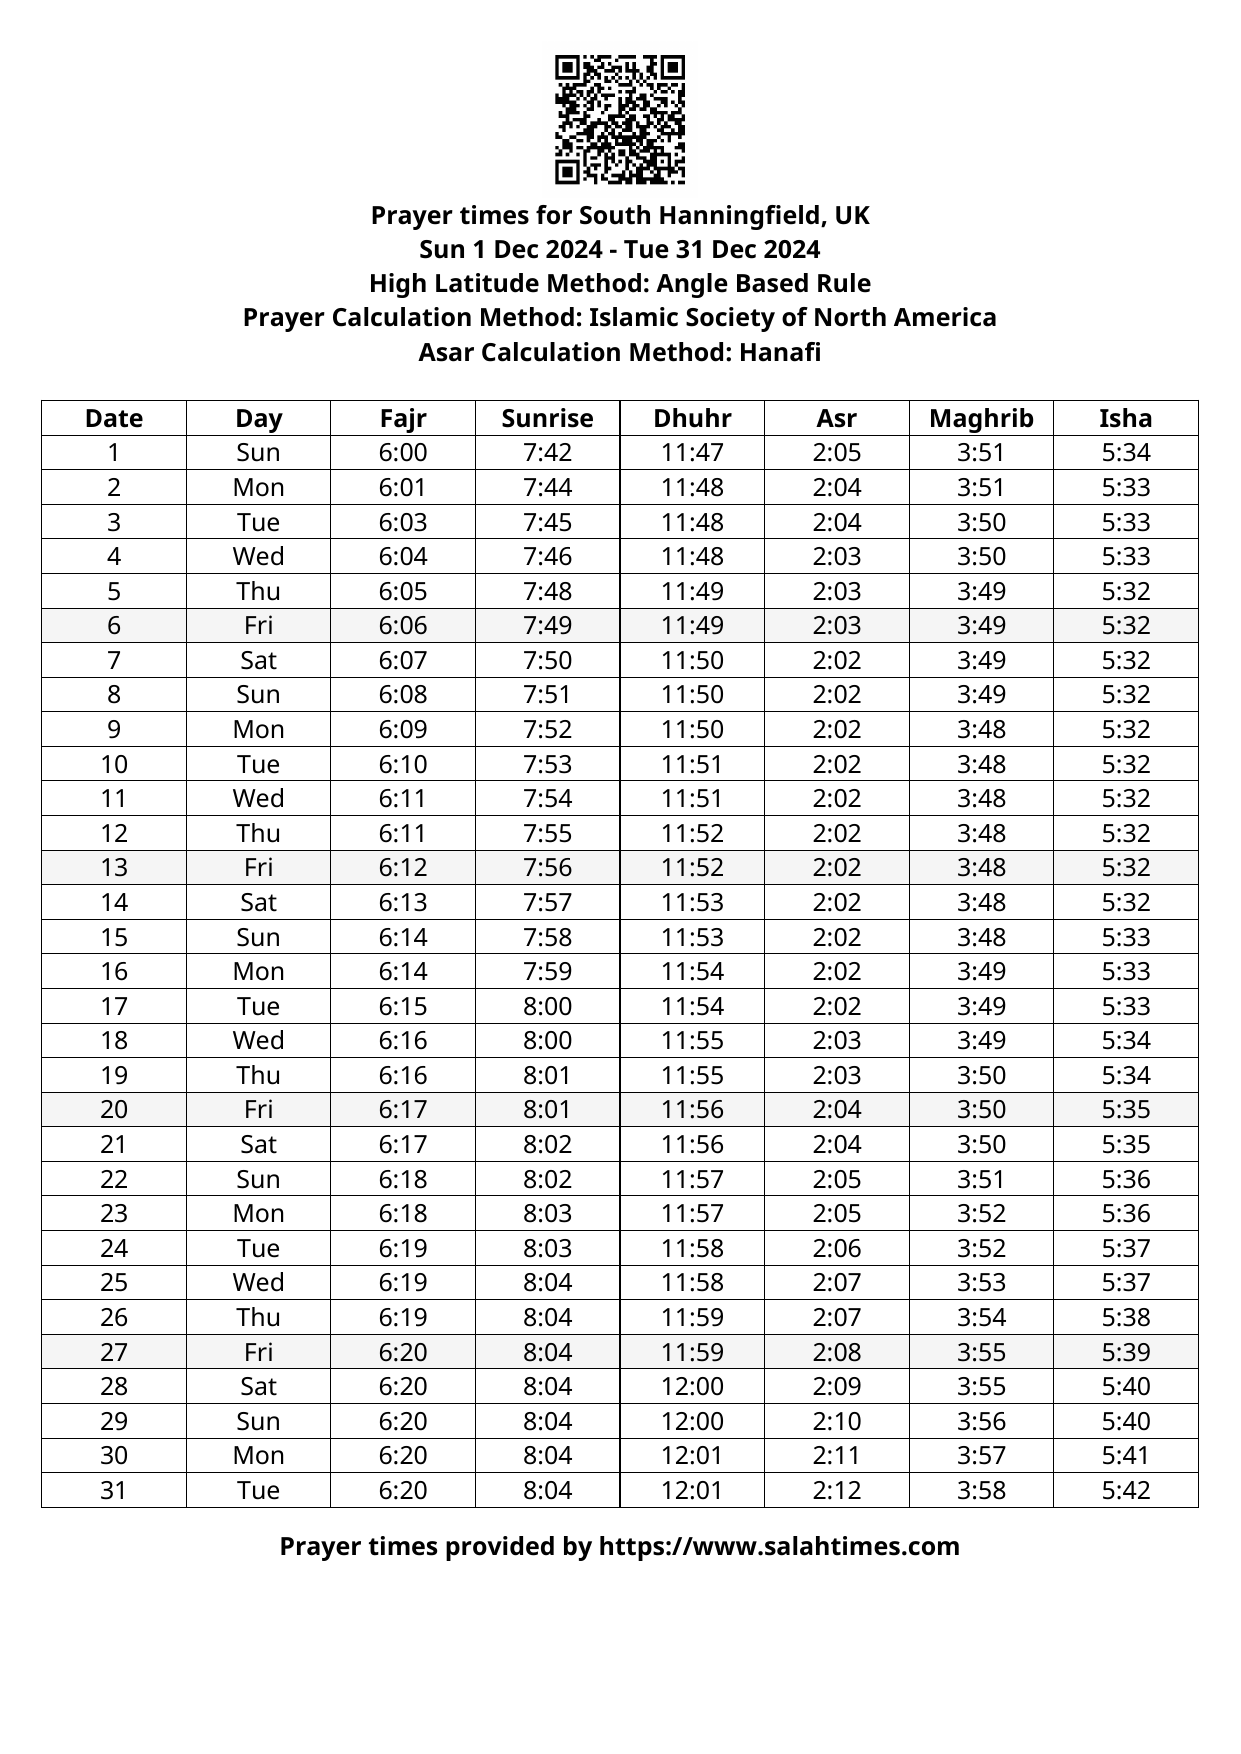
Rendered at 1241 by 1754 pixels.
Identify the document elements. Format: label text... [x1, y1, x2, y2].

text Prayer times provided by https://www.salahtimes.com [42, 1528, 1198, 1563]
table_cell 2:02 [765, 643, 909, 677]
table_cell 3:49 [910, 678, 1053, 711]
table_cell 2:11 [765, 1439, 909, 1472]
table_cell 5:32 [1054, 781, 1198, 815]
table_header Asr [765, 401, 909, 434]
table_cell 6 [42, 609, 186, 642]
table_cell 5:34 [1054, 436, 1198, 469]
table_cell 7:49 [476, 609, 619, 642]
table_cell 5:35 [1054, 1127, 1198, 1161]
table_cell 2:07 [765, 1300, 909, 1334]
table_cell 29 [42, 1404, 186, 1437]
table_cell 3:48 [910, 920, 1053, 953]
table_cell 5 [42, 574, 186, 607]
table_cell 3:48 [910, 851, 1053, 884]
table_cell 2:05 [765, 436, 909, 469]
table_cell 11:56 [621, 1127, 764, 1161]
table_cell 6:19 [331, 1266, 475, 1299]
table_cell 3:48 [910, 885, 1053, 919]
table_cell 2:02 [765, 954, 909, 988]
table_cell 3:51 [910, 1162, 1053, 1195]
table_cell Sat [187, 885, 330, 919]
table_cell 5:36 [1054, 1162, 1198, 1195]
table_cell 6:00 [331, 436, 475, 469]
table_cell 11:49 [621, 609, 764, 642]
table_cell 12:01 [621, 1473, 764, 1507]
table_cell 8 [42, 678, 186, 711]
table_cell 3:48 [910, 781, 1053, 815]
table_cell 5:32 [1054, 851, 1198, 884]
table_cell 6:04 [331, 539, 475, 573]
table_cell 7 [42, 643, 186, 677]
table_cell 3:58 [910, 1473, 1053, 1507]
table_cell Sun [187, 920, 330, 953]
table_cell 3:49 [910, 954, 1053, 988]
table_cell 2:06 [765, 1231, 909, 1264]
table_cell 8:02 [476, 1162, 619, 1195]
table_cell 11:51 [621, 747, 764, 780]
table_cell 2:04 [765, 470, 909, 504]
table_cell 6:14 [331, 954, 475, 988]
table_cell 5:32 [1054, 885, 1198, 919]
table_cell 3:49 [910, 609, 1053, 642]
table_cell 2:02 [765, 816, 909, 849]
table_cell 5:37 [1054, 1231, 1198, 1264]
table_cell 3:50 [910, 1127, 1053, 1161]
table_header Sunrise [476, 401, 619, 434]
table_cell Wed [187, 1266, 330, 1299]
table_cell 11:58 [621, 1266, 764, 1299]
table_cell 2:04 [765, 1093, 909, 1126]
table_cell 11:50 [621, 643, 764, 677]
table_cell 2:04 [765, 505, 909, 538]
table_cell 11:52 [621, 816, 764, 849]
table_cell 5:33 [1054, 505, 1198, 538]
table_cell 11:50 [621, 712, 764, 746]
table_cell 6:19 [331, 1300, 475, 1334]
table_cell 6:08 [331, 678, 475, 711]
table_cell Mon [187, 712, 330, 746]
table_cell 7:54 [476, 781, 619, 815]
table_cell 7:50 [476, 643, 619, 677]
table_cell 2:04 [765, 1127, 909, 1161]
table_cell 6:16 [331, 1058, 475, 1092]
table_cell 6:14 [331, 920, 475, 953]
table_cell 12:00 [621, 1369, 764, 1403]
table_cell 8:00 [476, 1024, 619, 1057]
table_cell 11:48 [621, 505, 764, 538]
table_cell 15 [42, 920, 186, 953]
table_cell 5:33 [1054, 470, 1198, 504]
table_cell 9 [42, 712, 186, 746]
table_cell 3:50 [910, 1058, 1053, 1092]
table_cell 6:11 [331, 781, 475, 815]
table_cell 17 [42, 989, 186, 1022]
table_cell 31 [42, 1473, 186, 1507]
table_cell Thu [187, 574, 330, 607]
text Sun 1 Dec 2024 - Tue 31 Dec 2024 [42, 232, 1198, 266]
table_cell Sat [187, 643, 330, 677]
table_cell 5:33 [1054, 920, 1198, 953]
table_cell 7:55 [476, 816, 619, 849]
table_cell 23 [42, 1196, 186, 1230]
table_cell Wed [187, 1024, 330, 1057]
table_cell 8:04 [476, 1266, 619, 1299]
table_cell 3:49 [910, 989, 1053, 1022]
table_cell 2:02 [765, 747, 909, 780]
table_cell 18 [42, 1024, 186, 1057]
table_header Dhuhr [621, 401, 764, 434]
table_header Fajr [331, 401, 475, 434]
table_cell Sun [187, 436, 330, 469]
table_cell 12:01 [621, 1439, 764, 1472]
table_cell 11:53 [621, 885, 764, 919]
table_cell 6:20 [331, 1439, 475, 1472]
table_cell 5:32 [1054, 678, 1198, 711]
table_cell 6:15 [331, 989, 475, 1022]
table_cell 2:02 [765, 851, 909, 884]
table_cell 16 [42, 954, 186, 988]
table_cell 3:55 [910, 1335, 1053, 1368]
table_cell 11:58 [621, 1231, 764, 1264]
table_cell 8:00 [476, 989, 619, 1022]
table_cell 3:51 [910, 470, 1053, 504]
table_header Date [42, 401, 186, 434]
table_cell 2:12 [765, 1473, 909, 1507]
table_cell 6:07 [331, 643, 475, 677]
table_cell 5:42 [1054, 1473, 1198, 1507]
table_cell 7:51 [476, 678, 619, 711]
table_cell 11:54 [621, 954, 764, 988]
table_cell 7:56 [476, 851, 619, 884]
table_cell 25 [42, 1266, 186, 1299]
table_header Maghrib [910, 401, 1053, 434]
table_cell 3 [42, 505, 186, 538]
table_cell 5:34 [1054, 1058, 1198, 1092]
table_cell 5:37 [1054, 1266, 1198, 1299]
table_cell 11:50 [621, 678, 764, 711]
table_cell Sat [187, 1127, 330, 1161]
text Prayer Calculation Method: Islamic Society of North America [42, 300, 1198, 334]
table_cell 5:41 [1054, 1439, 1198, 1472]
table_cell Thu [187, 1300, 330, 1334]
table_cell 5:33 [1054, 989, 1198, 1022]
table_cell 3:54 [910, 1300, 1053, 1334]
table_cell Wed [187, 781, 330, 815]
table_cell Sun [187, 1404, 330, 1437]
table_cell 6:20 [331, 1404, 475, 1437]
table_cell 5:35 [1054, 1093, 1198, 1126]
table_cell 2:10 [765, 1404, 909, 1437]
table_cell 6:18 [331, 1196, 475, 1230]
table_cell 6:09 [331, 712, 475, 746]
table_cell 28 [42, 1369, 186, 1403]
table_cell 7:44 [476, 470, 619, 504]
table_cell 6:03 [331, 505, 475, 538]
table_cell 3:48 [910, 816, 1053, 849]
table_cell 6:20 [331, 1335, 475, 1368]
table_cell 2:03 [765, 1058, 909, 1092]
table_cell 6:10 [331, 747, 475, 780]
table_cell Mon [187, 1196, 330, 1230]
table_cell 8:04 [476, 1369, 619, 1403]
table_cell 2:02 [765, 781, 909, 815]
table_cell 5:32 [1054, 712, 1198, 746]
table_cell 2:02 [765, 712, 909, 746]
table_cell 11:48 [621, 470, 764, 504]
table_cell 6:19 [331, 1231, 475, 1264]
table_cell 3:50 [910, 1093, 1053, 1126]
table_cell 8:04 [476, 1300, 619, 1334]
table_cell 2:03 [765, 609, 909, 642]
table_cell 6:12 [331, 851, 475, 884]
table_cell 2 [42, 470, 186, 504]
table_cell 7:42 [476, 436, 619, 469]
table_cell 11:57 [621, 1196, 764, 1230]
table_header Isha [1054, 401, 1198, 434]
table_cell 5:32 [1054, 816, 1198, 849]
table_cell 6:06 [331, 609, 475, 642]
table_cell Fri [187, 1335, 330, 1368]
table_cell 27 [42, 1335, 186, 1368]
table_cell 7:48 [476, 574, 619, 607]
table_cell 11:55 [621, 1058, 764, 1092]
table_cell 6:13 [331, 885, 475, 919]
text Asar Calculation Method: Hanafi [42, 334, 1198, 368]
table_cell 11:54 [621, 989, 764, 1022]
table_cell 5:32 [1054, 643, 1198, 677]
table_cell 7:45 [476, 505, 619, 538]
table_cell 11:52 [621, 851, 764, 884]
table_cell Tue [187, 1473, 330, 1507]
table_cell 10 [42, 747, 186, 780]
table_cell 5:32 [1054, 609, 1198, 642]
table_cell 7:46 [476, 539, 619, 573]
table_cell 3:51 [910, 436, 1053, 469]
table_cell 6:11 [331, 816, 475, 849]
table_cell 7:59 [476, 954, 619, 988]
table_cell 3:55 [910, 1369, 1053, 1403]
table_cell 2:05 [765, 1162, 909, 1195]
table_cell 7:53 [476, 747, 619, 780]
table_cell 3:53 [910, 1266, 1053, 1299]
table_cell 11:59 [621, 1335, 764, 1368]
table_cell 2:02 [765, 920, 909, 953]
table_cell 22 [42, 1162, 186, 1195]
table_cell 11:56 [621, 1093, 764, 1126]
table_cell 2:02 [765, 885, 909, 919]
table_cell 8:01 [476, 1093, 619, 1126]
table_cell Thu [187, 1058, 330, 1092]
table_cell 1 [42, 436, 186, 469]
table_cell 11:47 [621, 436, 764, 469]
table_cell Tue [187, 747, 330, 780]
table_cell 6:01 [331, 470, 475, 504]
table_cell 3:52 [910, 1196, 1053, 1230]
table_cell 2:03 [765, 539, 909, 573]
table_cell 12 [42, 816, 186, 849]
table_cell 14 [42, 885, 186, 919]
table_cell 3:49 [910, 574, 1053, 607]
picture [542, 41, 699, 198]
table_cell 6:18 [331, 1162, 475, 1195]
table_cell Tue [187, 1231, 330, 1264]
table_cell 6:16 [331, 1024, 475, 1057]
table_cell 3:48 [910, 712, 1053, 746]
table_cell Tue [187, 505, 330, 538]
table_cell 6:17 [331, 1093, 475, 1126]
table_cell 8:04 [476, 1335, 619, 1368]
table_cell Thu [187, 816, 330, 849]
table_cell 4 [42, 539, 186, 573]
table_cell 5:38 [1054, 1300, 1198, 1334]
table_cell 2:02 [765, 989, 909, 1022]
table_cell Fri [187, 851, 330, 884]
table_cell 5:34 [1054, 1024, 1198, 1057]
table_cell Tue [187, 989, 330, 1022]
table_cell 8:03 [476, 1196, 619, 1230]
table_cell 3:49 [910, 643, 1053, 677]
table_cell 6:05 [331, 574, 475, 607]
table_cell 8:04 [476, 1473, 619, 1507]
table_cell 13 [42, 851, 186, 884]
table_cell 2:03 [765, 574, 909, 607]
table_cell 2:09 [765, 1369, 909, 1403]
table_cell 8:02 [476, 1127, 619, 1161]
table_cell 12:00 [621, 1404, 764, 1437]
table_cell 8:04 [476, 1439, 619, 1472]
table_cell 2:05 [765, 1196, 909, 1230]
table_header Day [187, 401, 330, 434]
table_cell 7:52 [476, 712, 619, 746]
table_cell 2:03 [765, 1024, 909, 1057]
table_cell 3:49 [910, 1024, 1053, 1057]
table_cell 20 [42, 1093, 186, 1126]
table_cell 6:20 [331, 1473, 475, 1507]
table_cell 2:08 [765, 1335, 909, 1368]
table_cell 3:57 [910, 1439, 1053, 1472]
table_cell 11:51 [621, 781, 764, 815]
table_cell 2:02 [765, 678, 909, 711]
table_cell 8:01 [476, 1058, 619, 1092]
table_cell 5:32 [1054, 574, 1198, 607]
table_cell Mon [187, 470, 330, 504]
table_cell 11:55 [621, 1024, 764, 1057]
table_cell Sun [187, 1162, 330, 1195]
table_cell 7:58 [476, 920, 619, 953]
table_cell 26 [42, 1300, 186, 1334]
table_cell Mon [187, 1439, 330, 1472]
text Prayer times for South Hanningfield, UK [42, 198, 1198, 232]
table_cell 7:57 [476, 885, 619, 919]
table_cell 5:32 [1054, 747, 1198, 780]
table_cell 5:33 [1054, 539, 1198, 573]
table_cell 11:48 [621, 539, 764, 573]
table_cell 6:17 [331, 1127, 475, 1161]
table_cell 3:56 [910, 1404, 1053, 1437]
table_cell 8:03 [476, 1231, 619, 1264]
table_cell 5:40 [1054, 1369, 1198, 1403]
table_cell Mon [187, 954, 330, 988]
table_cell 6:20 [331, 1369, 475, 1403]
table_cell 11:57 [621, 1162, 764, 1195]
table_cell 11:53 [621, 920, 764, 953]
table_cell 19 [42, 1058, 186, 1092]
table_cell Fri [187, 609, 330, 642]
table_cell 5:39 [1054, 1335, 1198, 1368]
table_cell Fri [187, 1093, 330, 1126]
text High Latitude Method: Angle Based Rule [42, 266, 1198, 300]
table_cell 11:59 [621, 1300, 764, 1334]
table_cell Sun [187, 678, 330, 711]
table_cell 24 [42, 1231, 186, 1264]
table_cell 21 [42, 1127, 186, 1161]
table_cell 5:33 [1054, 954, 1198, 988]
table_cell 3:48 [910, 747, 1053, 780]
table_cell 3:52 [910, 1231, 1053, 1264]
table_cell 5:40 [1054, 1404, 1198, 1437]
table_cell 3:50 [910, 539, 1053, 573]
table_cell Wed [187, 539, 330, 573]
table_cell 2:07 [765, 1266, 909, 1299]
table_cell 30 [42, 1439, 186, 1472]
table_cell 11 [42, 781, 186, 815]
table_cell Sat [187, 1369, 330, 1403]
table_cell 3:50 [910, 505, 1053, 538]
table_cell 5:36 [1054, 1196, 1198, 1230]
table_cell 11:49 [621, 574, 764, 607]
table_cell 8:04 [476, 1404, 619, 1437]
